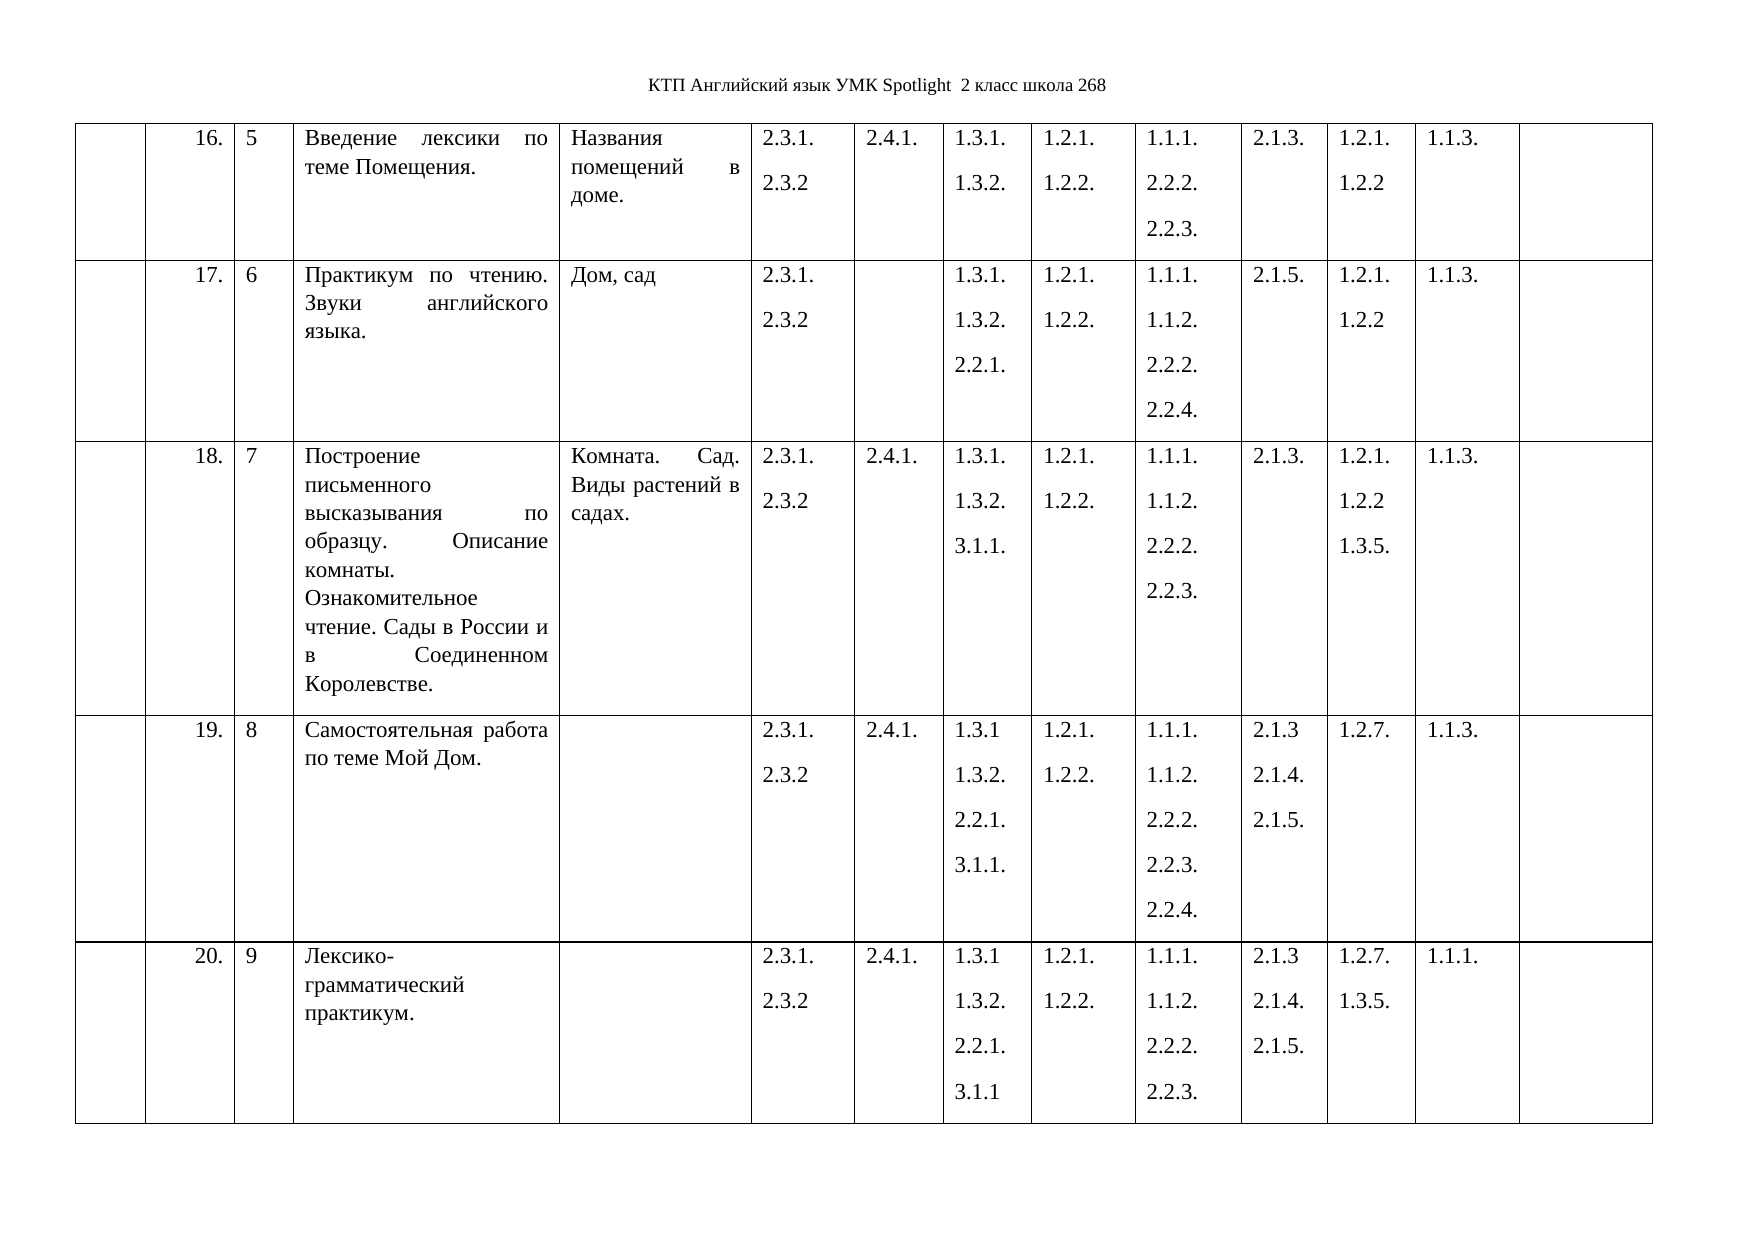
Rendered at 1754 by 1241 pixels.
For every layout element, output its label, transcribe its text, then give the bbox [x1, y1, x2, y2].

table_cell 1.2.1. 1.2.2 [1328, 124, 1415, 260]
table_cell 1.1.3. [1416, 442, 1519, 715]
table_cell 2.3.1. 2.3.2 [752, 124, 854, 260]
table_cell [1520, 124, 1652, 260]
table_cell Самостоятельная работа по теме Мой Дом. [294, 716, 559, 941]
table_cell [76, 261, 145, 441]
table_cell 8 [235, 716, 293, 941]
table_cell [76, 124, 145, 260]
table_cell Введение лексики по теме Помещения. [294, 124, 559, 260]
table_cell [146, 716, 234, 941]
table_cell 2.3.1. 2.3.2 [752, 442, 854, 715]
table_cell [1136, 943, 1241, 1123]
table_cell [76, 442, 145, 715]
table_cell [146, 124, 234, 260]
table_cell 1.2.1. 1.2.2. [1032, 261, 1135, 441]
table_cell Построение письменного высказывания по образцу. Описание комнаты. Ознакомительное чтение. Сады в России и в Соединенном Королевстве. [294, 442, 559, 715]
table_cell 1.2.7. [1328, 716, 1415, 941]
table_cell 1.2.1. 1.2.2. [1032, 716, 1135, 941]
table_cell Практикум по чтению. Звуки английского языка. [294, 261, 559, 441]
table_cell 2.3.1. 2.3.2 [752, 261, 854, 441]
table_cell [855, 261, 943, 441]
table_cell 1.3.1. 1.3.2. 3.1.1. [944, 442, 1031, 715]
table_cell 6 [235, 261, 293, 441]
table_cell Комната. Сад. Виды растений в садах. [560, 442, 751, 715]
table_cell 1.3.1. 1.3.2. [944, 124, 1031, 260]
table_cell 5 [235, 124, 293, 260]
table_cell [146, 442, 234, 715]
table_cell [76, 716, 145, 941]
table_cell 1.3.1. 1.3.2. 2.2.1. [944, 261, 1031, 441]
table_cell 2.3.1. 2.3.2 [752, 943, 854, 1123]
table_cell 1.1.1. 1.1.2. 2.2.2. 2.2.4. [1136, 261, 1241, 441]
table_cell 9 [235, 943, 293, 1123]
table_cell 7 [235, 442, 293, 715]
table_cell 1.2.1. 1.2.2 [1328, 261, 1415, 441]
table_cell 1.3.1 1.3.2. 2.2.1. 3.1.1. [944, 716, 1031, 941]
table_cell 1.1.1. 2.2.2. 2.2.3. [1136, 124, 1241, 260]
table_cell [560, 943, 751, 1123]
table_cell 2.3.1. 2.3.2 [752, 716, 854, 941]
table_cell [146, 943, 234, 1123]
table_cell 1.2.1. 1.2.2. [1032, 943, 1135, 1123]
table_cell 2.4.1. [855, 716, 943, 941]
table_cell Дом, сад [560, 261, 751, 441]
table_cell 2.1.3. [1242, 124, 1327, 260]
table_cell 2.4.1. [855, 943, 943, 1123]
table_cell 2.1.3 2.1.4. 2.1.5. [1242, 943, 1327, 1123]
table_cell 1.2.1. 1.2.2. [1032, 124, 1135, 260]
table_cell 2.1.5. [1242, 261, 1327, 441]
table_cell 2.1.3. [1242, 442, 1327, 715]
table_cell 1.1.1. 1.1.2. 2.2.2. 2.2.3. 2.2.4. [1136, 716, 1241, 941]
table_cell 1.2.1. 1.2.2 1.3.5. [1328, 442, 1415, 715]
table_cell [560, 716, 751, 941]
table_cell 1.2.1. 1.2.2. [1032, 442, 1135, 715]
table_cell 2.4.1. [855, 442, 943, 715]
table_cell 1.1.3. [1416, 716, 1519, 941]
table_cell Названия помещений в доме. [560, 124, 751, 260]
table_cell 2.1.3 2.1.4. 2.1.5. [1242, 716, 1327, 941]
table_cell [1520, 442, 1652, 715]
table_cell 1.1.1. [1416, 943, 1519, 1123]
table_cell [76, 943, 145, 1123]
table_cell [146, 261, 234, 441]
table_cell [1520, 943, 1652, 1123]
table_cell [944, 943, 1031, 1123]
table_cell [294, 943, 559, 1123]
table_cell 1.1.1. 1.1.2. 2.2.2. 2.2.3. [1136, 442, 1241, 715]
table_cell 1.2.7. 1.3.5. [1328, 943, 1415, 1123]
table_cell 1.1.3. [1416, 124, 1519, 260]
table_cell 1.1.3. [1416, 261, 1519, 441]
table_cell [1520, 716, 1652, 941]
table_cell [1520, 261, 1652, 441]
table_cell 2.4.1. [855, 124, 943, 260]
